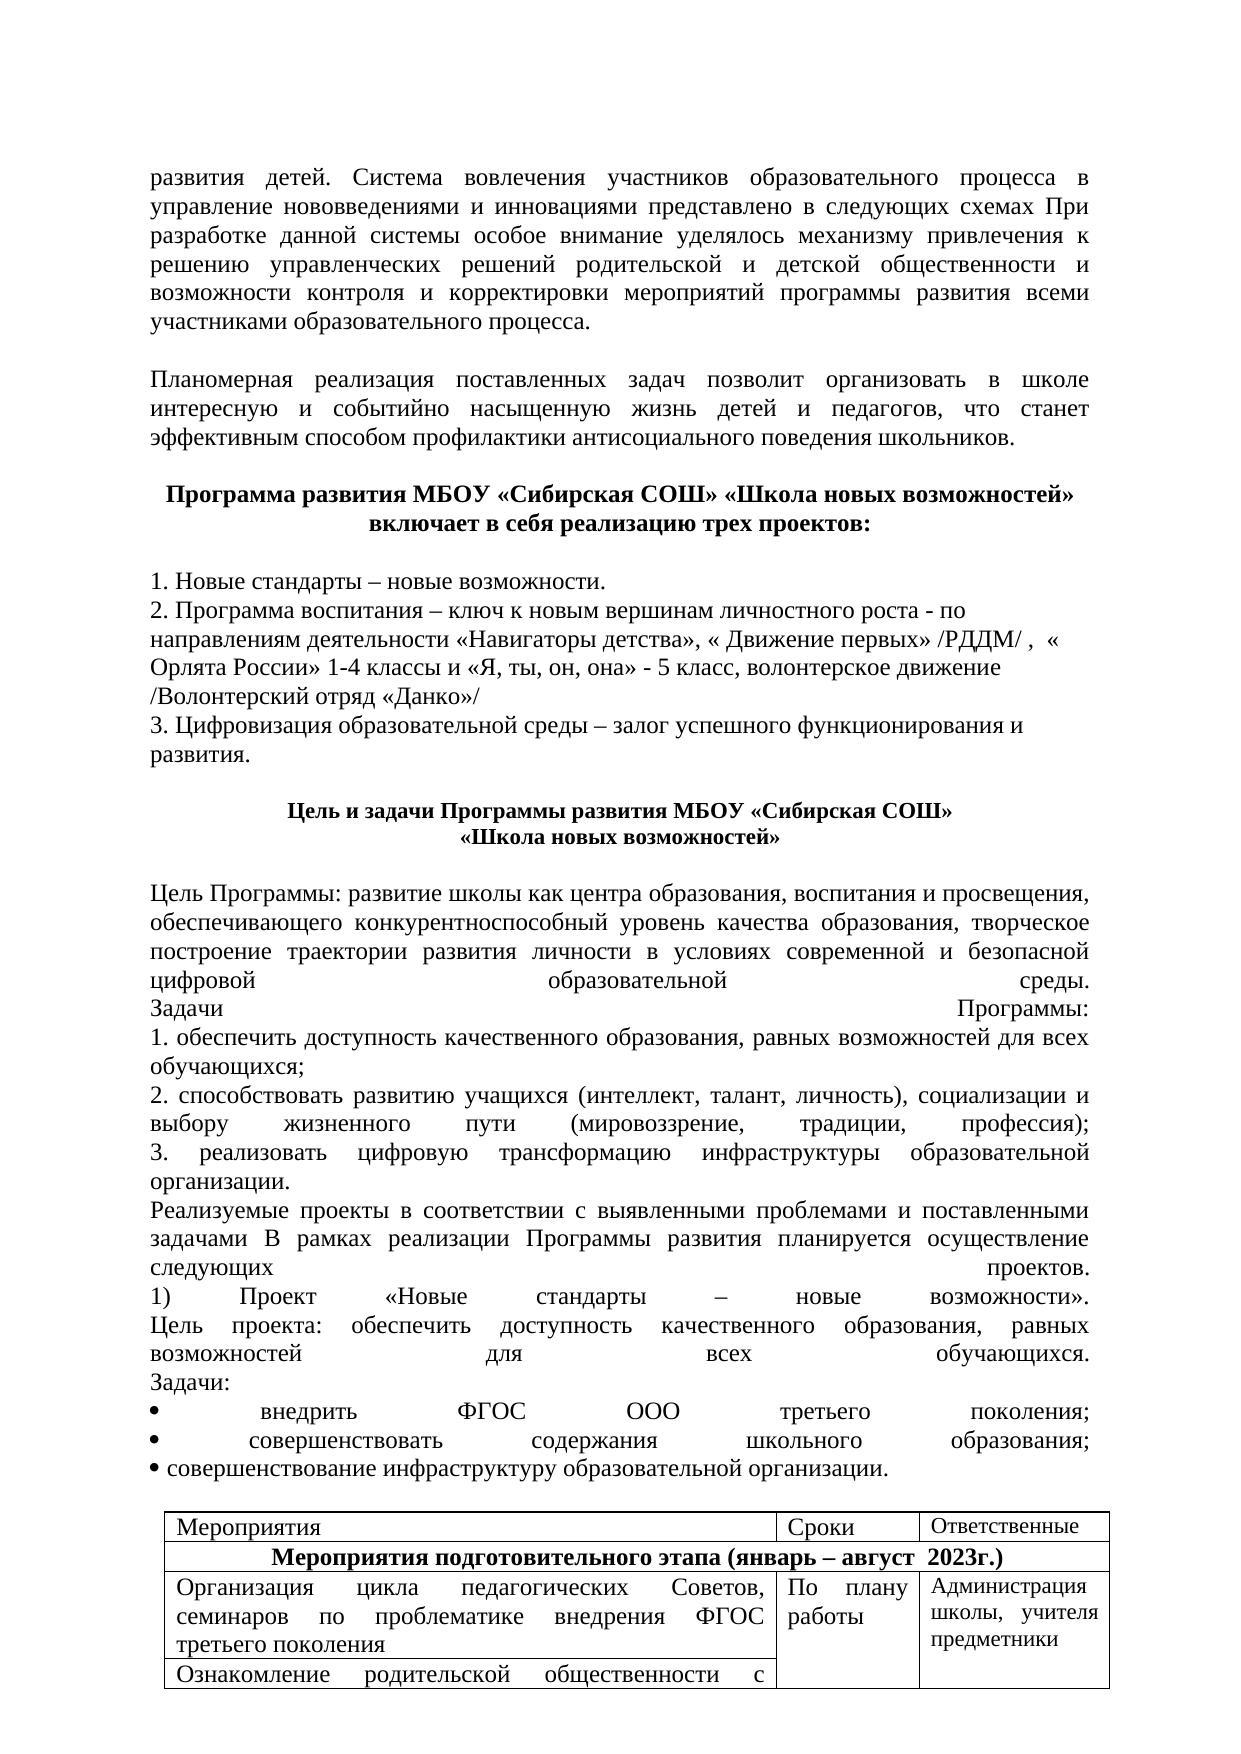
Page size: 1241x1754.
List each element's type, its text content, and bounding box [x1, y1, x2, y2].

text Цель Программы: развитие школы как центра образования, воспитания и просвещения, обеспечивающего конкурентноспособный уровень качества образования, творческое построение траектории развития личности в условиях современной и безопасной цифровой образовательной среды. Задачи Программы: 1. обеспечить доступность качественного образования, равных возможностей для всех обучающихся; 2. способствовать развитию учащихся (интеллект, талант, личность), социализации и выбору жизненного пути (мировоззрение, традиции, профессия); 3. реализовать цифровую трансформацию инфраструктуры образовательной организации. Реализуемые проекты в соответствии с выявленными проблемами и поставленными задачами В рамках реализации Программы развития планируется осуществление следующих проектов. 1) Проект «Новые стандарты – новые возможности». Цель проекта: обеспечить доступность качественного образования, равных возможностей для всех обучающихся. Задачи: внедрить ФГОС ООО третьего поколения; совершенствовать содержания школьного образования; совершенствование инфраструктуру образовательной организации. [150, 878, 1090, 1482]
table_cell Мероприятия подготовительного этапа (январь – август 2023г.) [165, 1542, 1109, 1571]
table_cell Администрация школы, учителя предметники [920, 1572, 1109, 1688]
text Планомерная реализация поставленных задач позволит организовать в школе интересную и событийно насыщенную жизнь детей и педагогов, что станет эффективным способом профилактики антисоциального поведения школьников. [150, 364, 1090, 450]
text Цель и задачи Программы развития МБОУ «Сибирская СОШ» «Школа новых возможностей» [150, 797, 1090, 849]
text 1. Новые стандарты – новые возможности. 2. Программа воспитания – ключ к новым вершинам личностного роста - по направлениям деятельности «Навигаторы детства», « Движение первых» /РДДМ/ , « Орлята России» 1-4 классы и «Я, ты, он, она» - 5 класс, волонтерское движение /Волонтерский отряд «Данко»/ 3. Цифровизация образовательной среды – залог успешного функционирования и развития. [150, 566, 1090, 767]
table_header Мероприятия [165, 1513, 776, 1541]
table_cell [165, 1659, 776, 1688]
table_header Ответственные [920, 1513, 1109, 1541]
table_cell Организация цикла педагогических Советов, семинаров по проблематике внедрения ФГОС третьего поколения [165, 1572, 776, 1658]
text Программа развития МБОУ «Сибирская СОШ» «Школа новых возможностей» включает в себя реализацию трех проектов: [150, 479, 1090, 537]
table_cell По плану работы [777, 1572, 919, 1688]
table_header Сроки [777, 1513, 919, 1541]
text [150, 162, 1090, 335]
